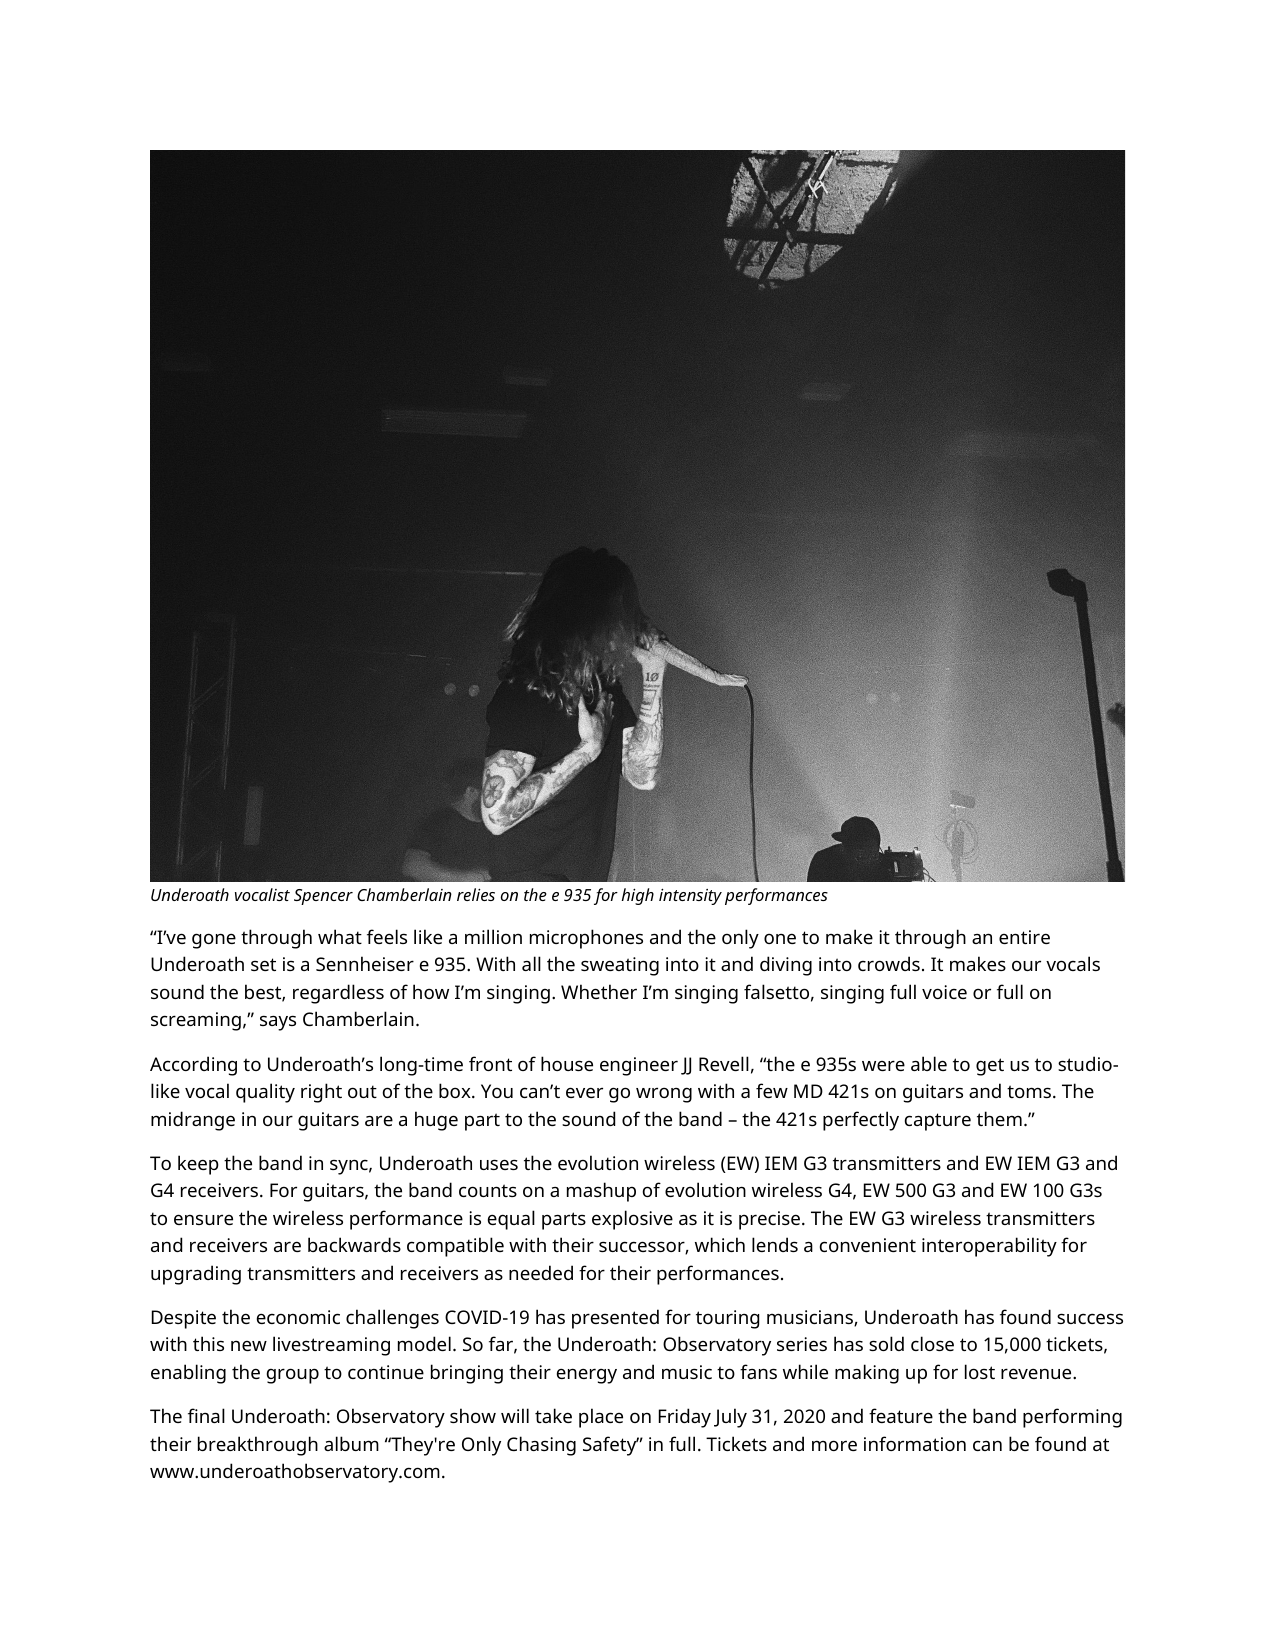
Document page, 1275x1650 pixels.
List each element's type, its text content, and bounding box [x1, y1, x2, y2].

text “I’ve gone through what feels like a million microphones and the only one to make it through an entire Underoath set is a Sennheiser e 935. With all the sweating into it and diving into crowds. It makes our vocals sound the best, regardless of how I’m singing. Whether I’m singing falsetto, singing full voice or full on screaming,” says Chamberlain. [150, 924, 1125, 1032]
text The final Underoath: Observatory show will take place on Friday July 31, 2020 and feature the band performing their breakthrough album “They're Only Chasing Safety” in full. Tickets and more information can be found at www.underoathobservatory.com. [150, 1403, 1125, 1484]
text Underoath vocalist Spencer Chamberlain relies on the e 935 for high intensity performances [150, 882, 1125, 906]
text Despite the economic challenges COVID-19 has presented for touring musicians, Underoath has found success with this new livestreaming model. So far, the Underoath: Observatory series has sold close to 15,000 tickets, enabling the group to continue bringing their energy and music to fans while making up for lost revenue. [150, 1304, 1125, 1385]
text According to Underoath’s long-time front of house engineer JJ Revell, “the e 935s were able to get us to studio-like vocal quality right out of the box. You can’t ever go wrong with a few MD 421s on guitars and toms. The midrange in our guitars are a huge part to the sound of the band – the 421s perfectly capture them.” [150, 1051, 1125, 1131]
text To keep the band in sync, Underoath uses the evolution wireless (EW) IEM G3 transmitters and EW IEM G3 and G4 receivers. For guitars, the band counts on a mashup of evolution wireless G4, EW 500 G3 and EW 100 G3s to ensure the wireless performance is equal parts explosive as it is precise. The EW G3 wireless transmitters and receivers are backwards compatible with their successor, which lends a convenient interoperability for upgrading transmitters and receivers as needed for their performances. [150, 1150, 1125, 1286]
picture [150, 150, 1125, 882]
